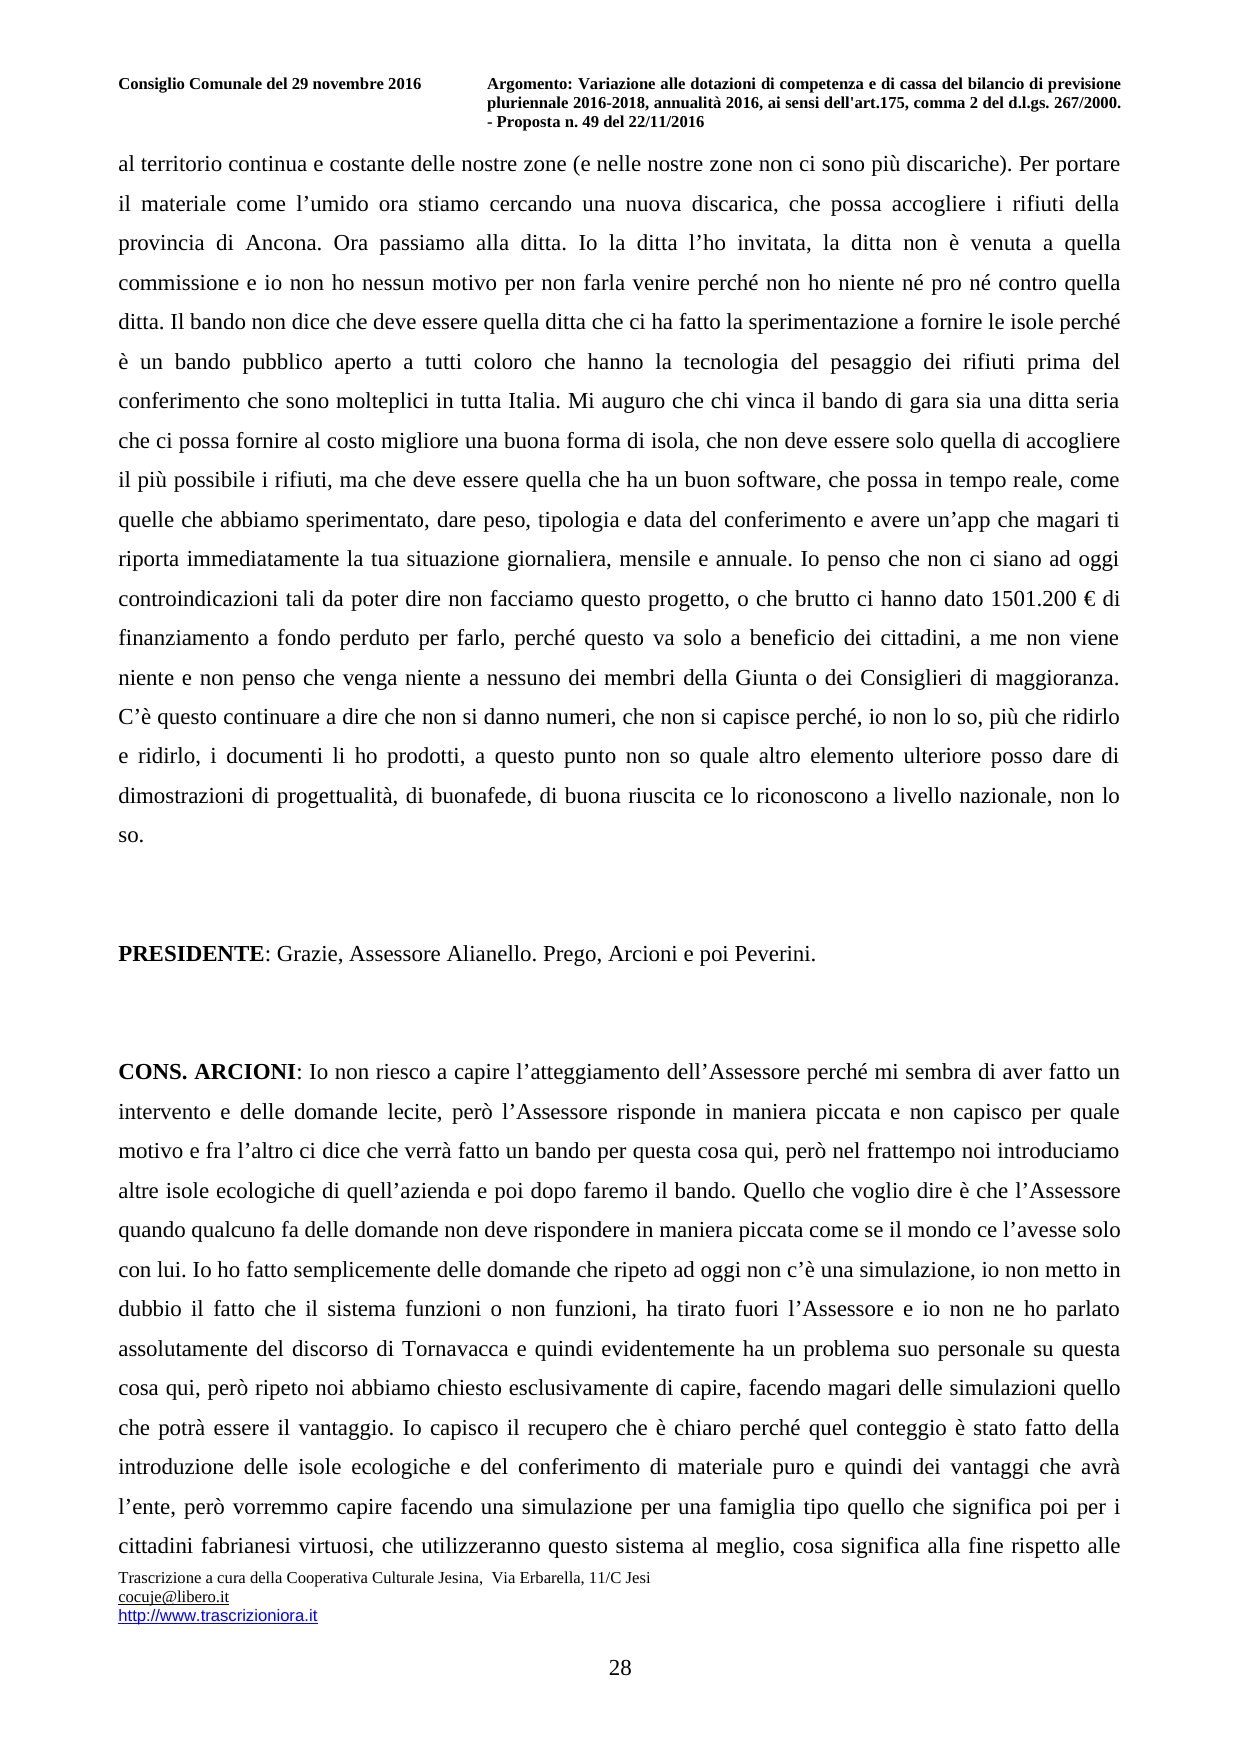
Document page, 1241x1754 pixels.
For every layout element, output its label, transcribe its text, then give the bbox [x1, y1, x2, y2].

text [118, 150, 1122, 848]
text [118, 1058, 1122, 1558]
text PRESIDENTE: Grazie, Assessore Alianello. Prego, Arcioni e poi Peverini. [118, 940, 1122, 966]
